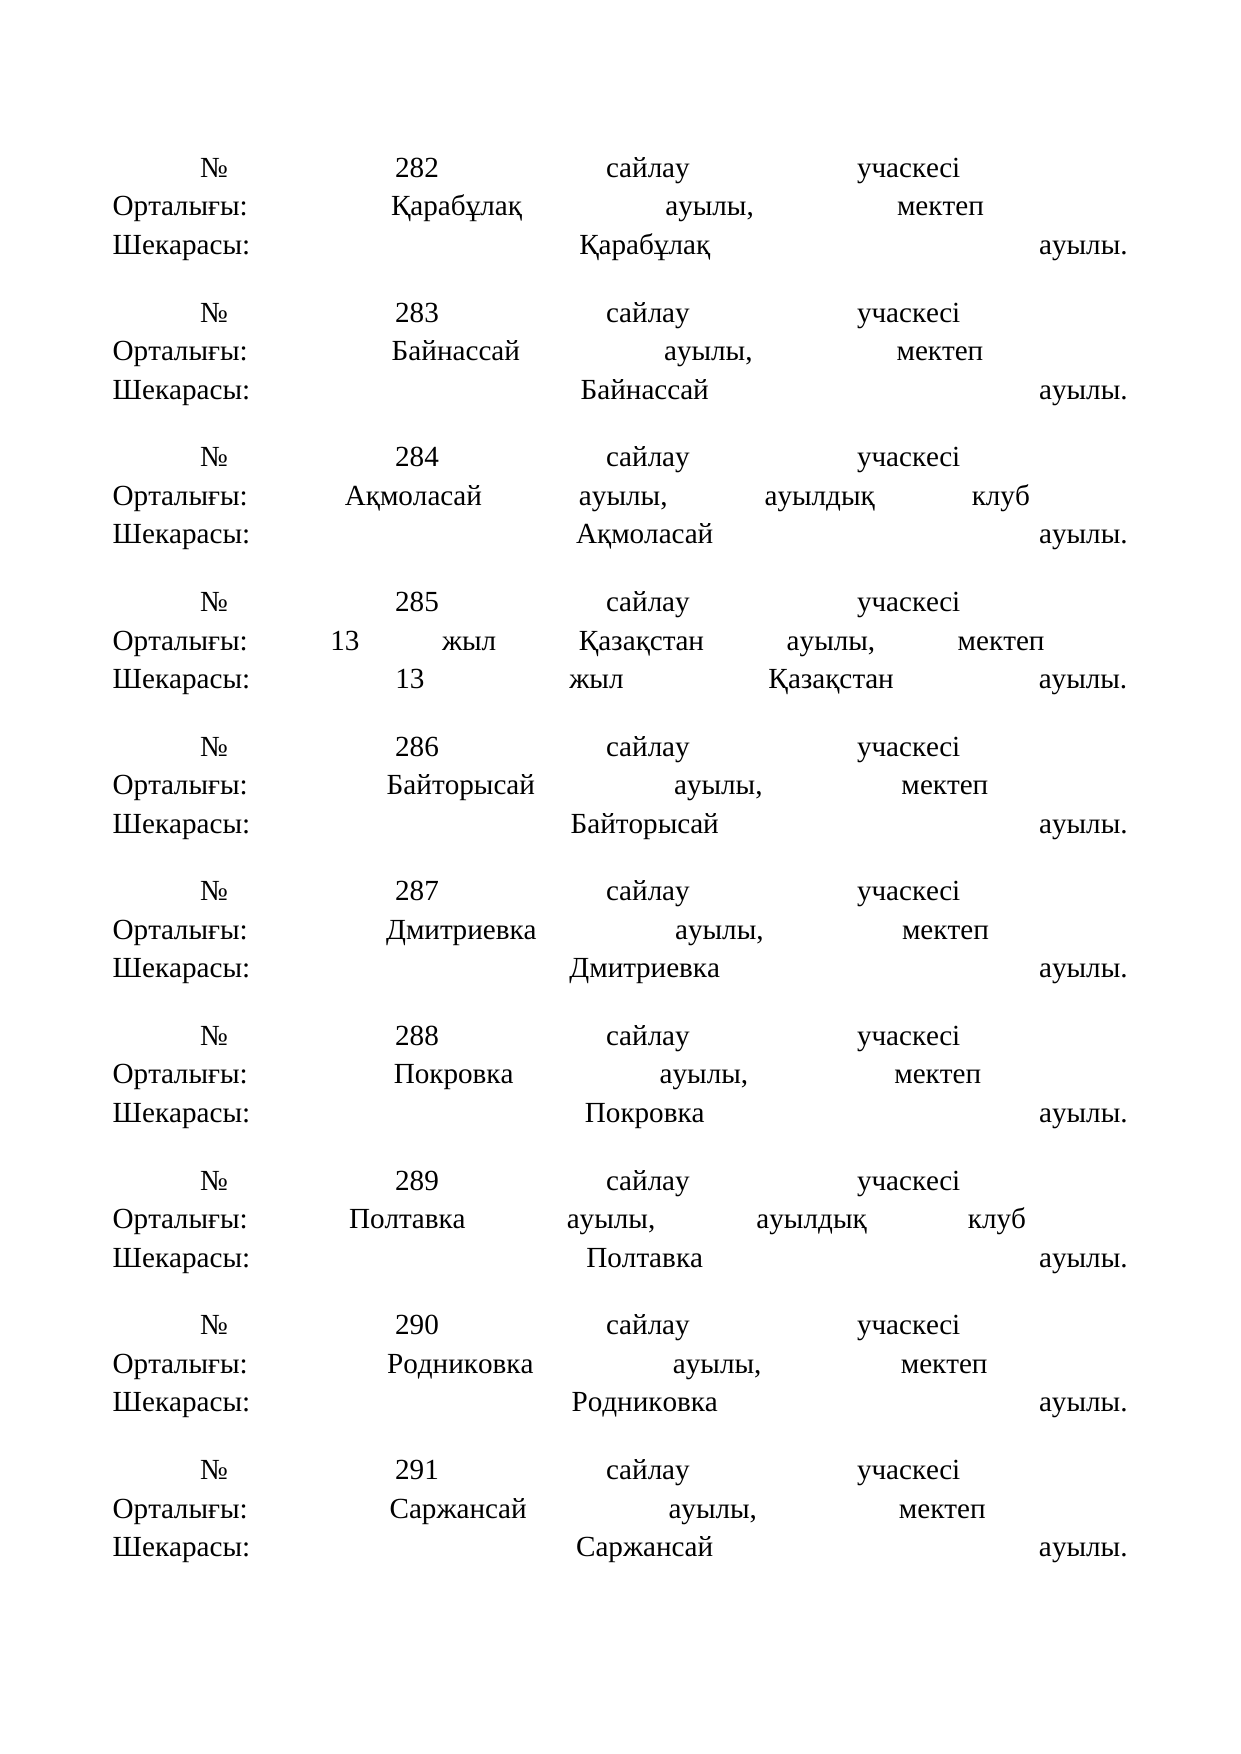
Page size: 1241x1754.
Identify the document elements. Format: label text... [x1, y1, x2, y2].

text № 291 сайлау учаскесі Орталығы: Саржансай ауылы, мектеп Шекарасы: Саржансай ауылы. [112, 1452, 1128, 1593]
text № 286 сайлау учаскесі Орталығы: Байторысай ауылы, мектеп Шекарасы: Байторысай ауылы. [112, 729, 1128, 869]
text № 290 сайлау учаскесі Орталығы: Родниковка ауылы, мектеп Шекарасы: Родниковка ауылы. [112, 1307, 1128, 1448]
text № 285 сайлау учаскесі Орталығы: 13 жыл Қазақстан ауылы, мектеп Шекарасы: 13 жыл Қазақстан ауылы. [112, 584, 1128, 725]
text № 283 сайлау учаскесі Орталығы: Байнассай ауылы, мектеп Шекарасы: Байнассай ауылы. [112, 295, 1128, 436]
text № 282 сайлау учаскесі Орталығы: Қарабұлақ ауылы, мектеп Шекарасы: Қарабұлақ ауылы. [112, 150, 1128, 291]
text № 288 сайлау учаскесі Орталығы: Покровка ауылы, мектеп Шекарасы: Покровка ауылы. [112, 1018, 1128, 1159]
text № 284 сайлау учаскесі Орталығы: Ақмоласай ауылы, ауылдық клуб Шекарасы: Ақмоласай ауылы. [112, 439, 1128, 580]
text № 287 сайлау учаскесі Орталығы: Дмитриевка ауылы, мектеп Шекарасы: Дмитриевка ауылы. [112, 873, 1128, 1014]
text № 289 сайлау учаскесі Орталығы: Полтавка ауылы, ауылдық клуб Шекарасы: Полтавка ауылы. [112, 1163, 1128, 1304]
